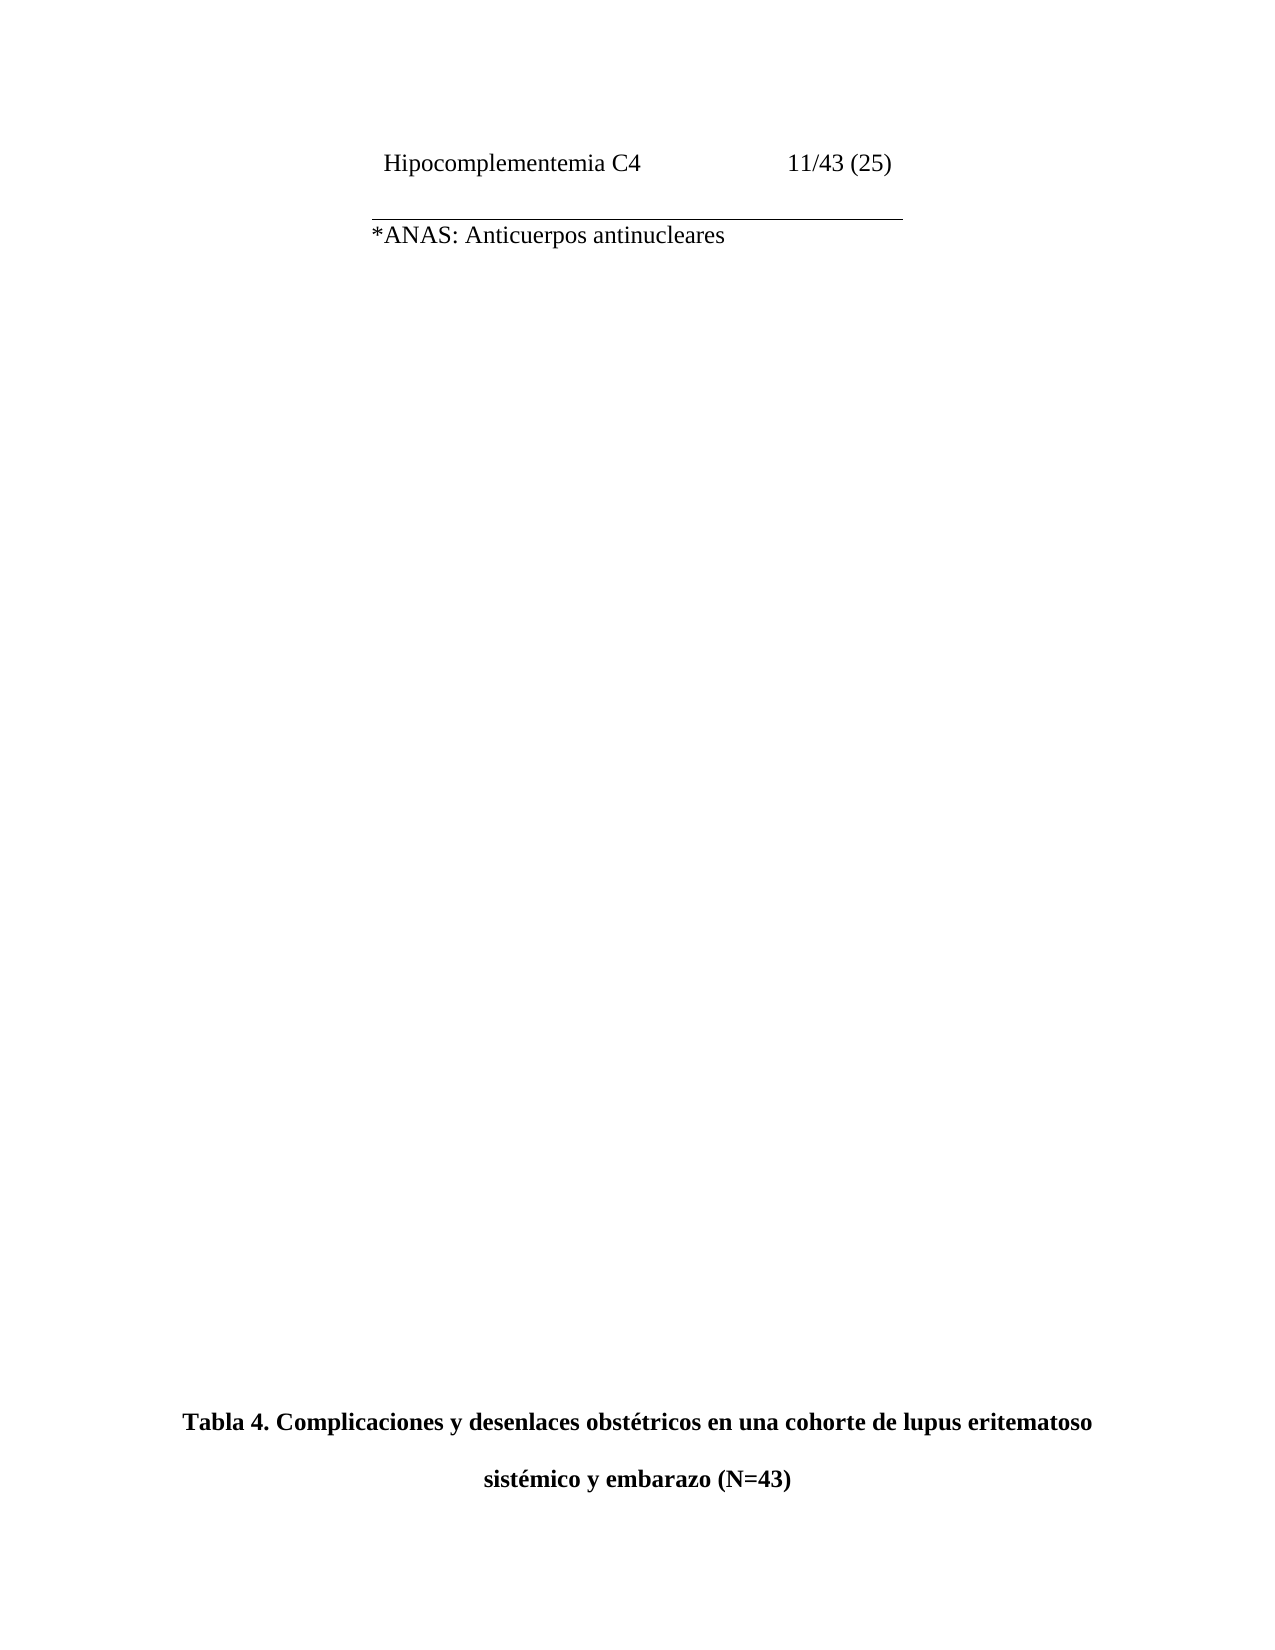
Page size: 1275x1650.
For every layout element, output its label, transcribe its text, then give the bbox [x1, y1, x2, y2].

text *ANAS: Anticuerpos antinucleares [177, 220, 1098, 249]
text Tabla 4. Complicaciones y desenlaces obstétricos en una cohorte de lupus eritematoso sistémico y embarazo (N=43) [177, 1407, 1098, 1493]
table_cell Hipocomplementemia C4 [372, 148, 682, 219]
table_cell 11/43 (25) [682, 148, 903, 219]
